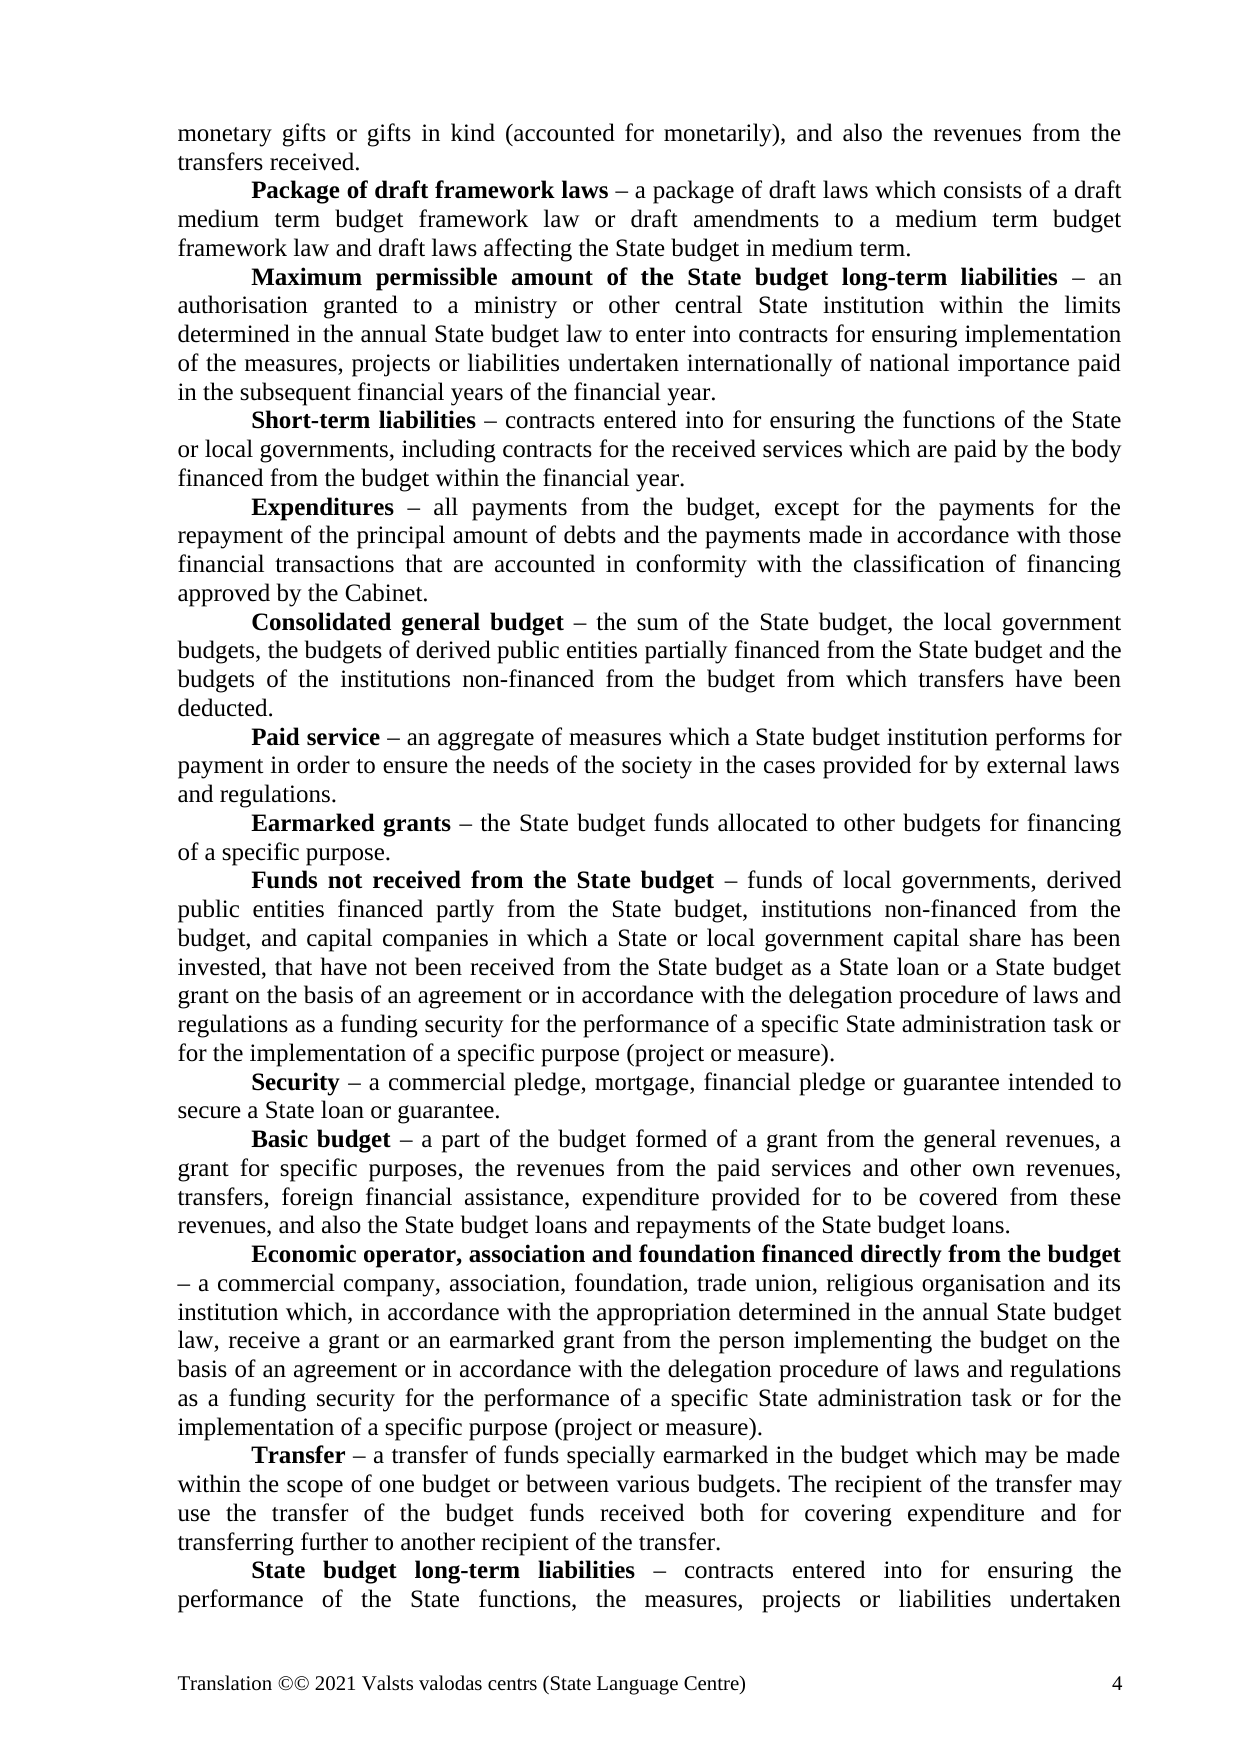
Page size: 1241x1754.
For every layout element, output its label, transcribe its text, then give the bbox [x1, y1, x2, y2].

text Package of draft framework laws – a package of draft laws which consists of a draft medium term budget framework law or draft amendments to a medium term budget framework law and draft laws affecting the State budget in medium term. [177, 176, 1122, 262]
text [177, 1556, 1122, 1613]
text Basic budget – a part of the budget formed of a grant from the general revenues, a grant for specific purposes, the revenues from the paid services and other own revenues, transfers, foreign financial assistance, expenditure provided for to be covered from these revenues, and also the State budget loans and repayments of the State budget loans. [177, 1124, 1122, 1239]
text Funds not received from the State budget – funds of local governments, derived public entities financed partly from the State budget, institutions non-financed from the budget, and capital companies in which a State or local government capital share has been invested, that have not been received from the State budget as a State loan or a State budget grant on the basis of an agreement or in accordance with the delegation procedure of laws and regulations as a funding security for the performance of a specific State administration task or for the implementation of a specific purpose (project or measure). [177, 866, 1122, 1067]
text Economic operator, association and foundation financed directly from the budget – a commercial company, association, foundation, trade union, religious organisation and its institution which, in accordance with the appropriation determined in the annual State budget law, receive a grant or an earmarked grant from the person implementing the budget on the basis of an agreement or in accordance with the delegation procedure of laws and regulations as a funding security for the performance of a specific State administration task or for the implementation of a specific purpose (project or measure). [177, 1239, 1122, 1441]
text Paid service – an aggregate of measures which a State budget institution performs for payment in order to ensure the needs of the society in the cases provided for by external laws and regulations. [177, 722, 1122, 808]
text Short-term liabilities – contracts entered into for ensuring the functions of the State or local governments, including contracts for the received services which are paid by the body financed from the budget within the financial year. [177, 406, 1122, 492]
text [177, 118, 1122, 176]
text Earmarked grants – the State budget funds allocated to other budgets for financing of a specific purpose. [177, 808, 1122, 866]
text Consolidated general budget – the sum of the State budget, the local government budgets, the budgets of derived public entities partially financed from the State budget and the budgets of the institutions non-financed from the budget from which transfers have been deducted. [177, 607, 1122, 722]
text Maximum permissible amount of the State budget long-term liabilities – an authorisation granted to a ministry or other central State institution within the limits determined in the annual State budget law to enter into contracts for ensuring implementation of the measures, projects or liabilities undertaken internationally of national importance paid in the subsequent financial years of the financial year. [177, 262, 1122, 406]
text Transfer – a transfer of funds specially earmarked in the budget which may be made within the scope of one budget or between various budgets. The recipient of the transfer may use the transfer of the budget funds received both for covering expenditure and for transferring further to another recipient of the transfer. [177, 1441, 1122, 1556]
text Expenditures – all payments from the budget, except for the payments for the repayment of the principal amount of debts and the payments made in accordance with those financial transactions that are accounted in conformity with the classification of financing approved by the Cabinet. [177, 492, 1122, 607]
text Security – a commercial pledge, mortgage, financial pledge or guarantee intended to secure a State loan or guarantee. [177, 1067, 1122, 1124]
